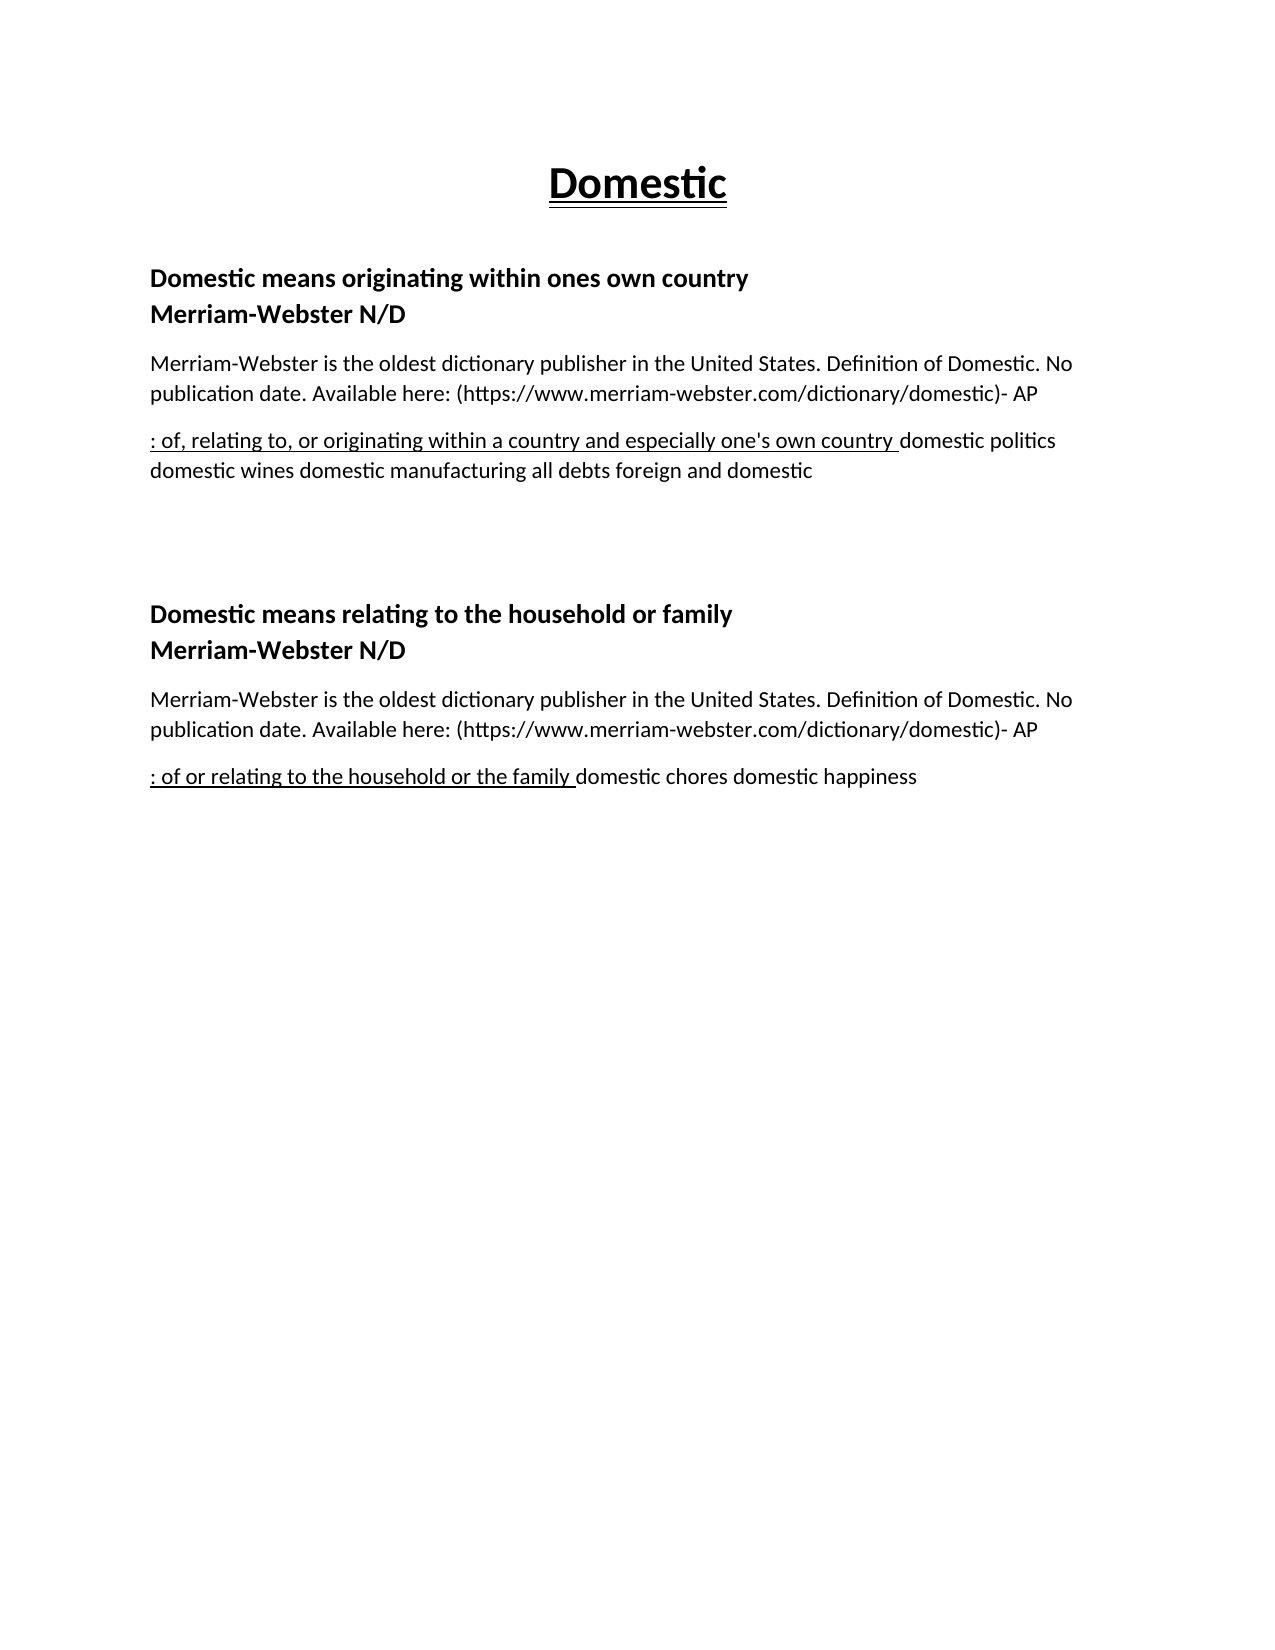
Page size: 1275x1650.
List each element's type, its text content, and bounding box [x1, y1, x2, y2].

text : of or relating to the household or the family domestic chores domestic happiness [150, 762, 1125, 790]
subtitle Domestic means originating within ones own country [150, 261, 1125, 294]
subtitle Domestic means relating to the household or family [150, 597, 1125, 630]
text Merriam-Webster is the oldest dictionary publisher in the United States. Definition of Domestic. No publication date. Available here: (https://www.merriam-webster.com/dictionary/domestic)- AP [150, 349, 1125, 407]
subtitle Domestic [150, 154, 1125, 210]
text Merriam-Webster is the oldest dictionary publisher in the United States. Definition of Domestic. No publication date. Available here: (https://www.merriam-webster.com/dictionary/domestic)- AP [150, 685, 1125, 743]
text : of, relating to, or originating within a country and especially one's own country domestic politics domestic wines domestic manufacturing all debts foreign and domestic [150, 426, 1125, 484]
text Merriam-Webster N/D [150, 633, 1125, 666]
text Merriam-Webster N/D [150, 297, 1125, 330]
